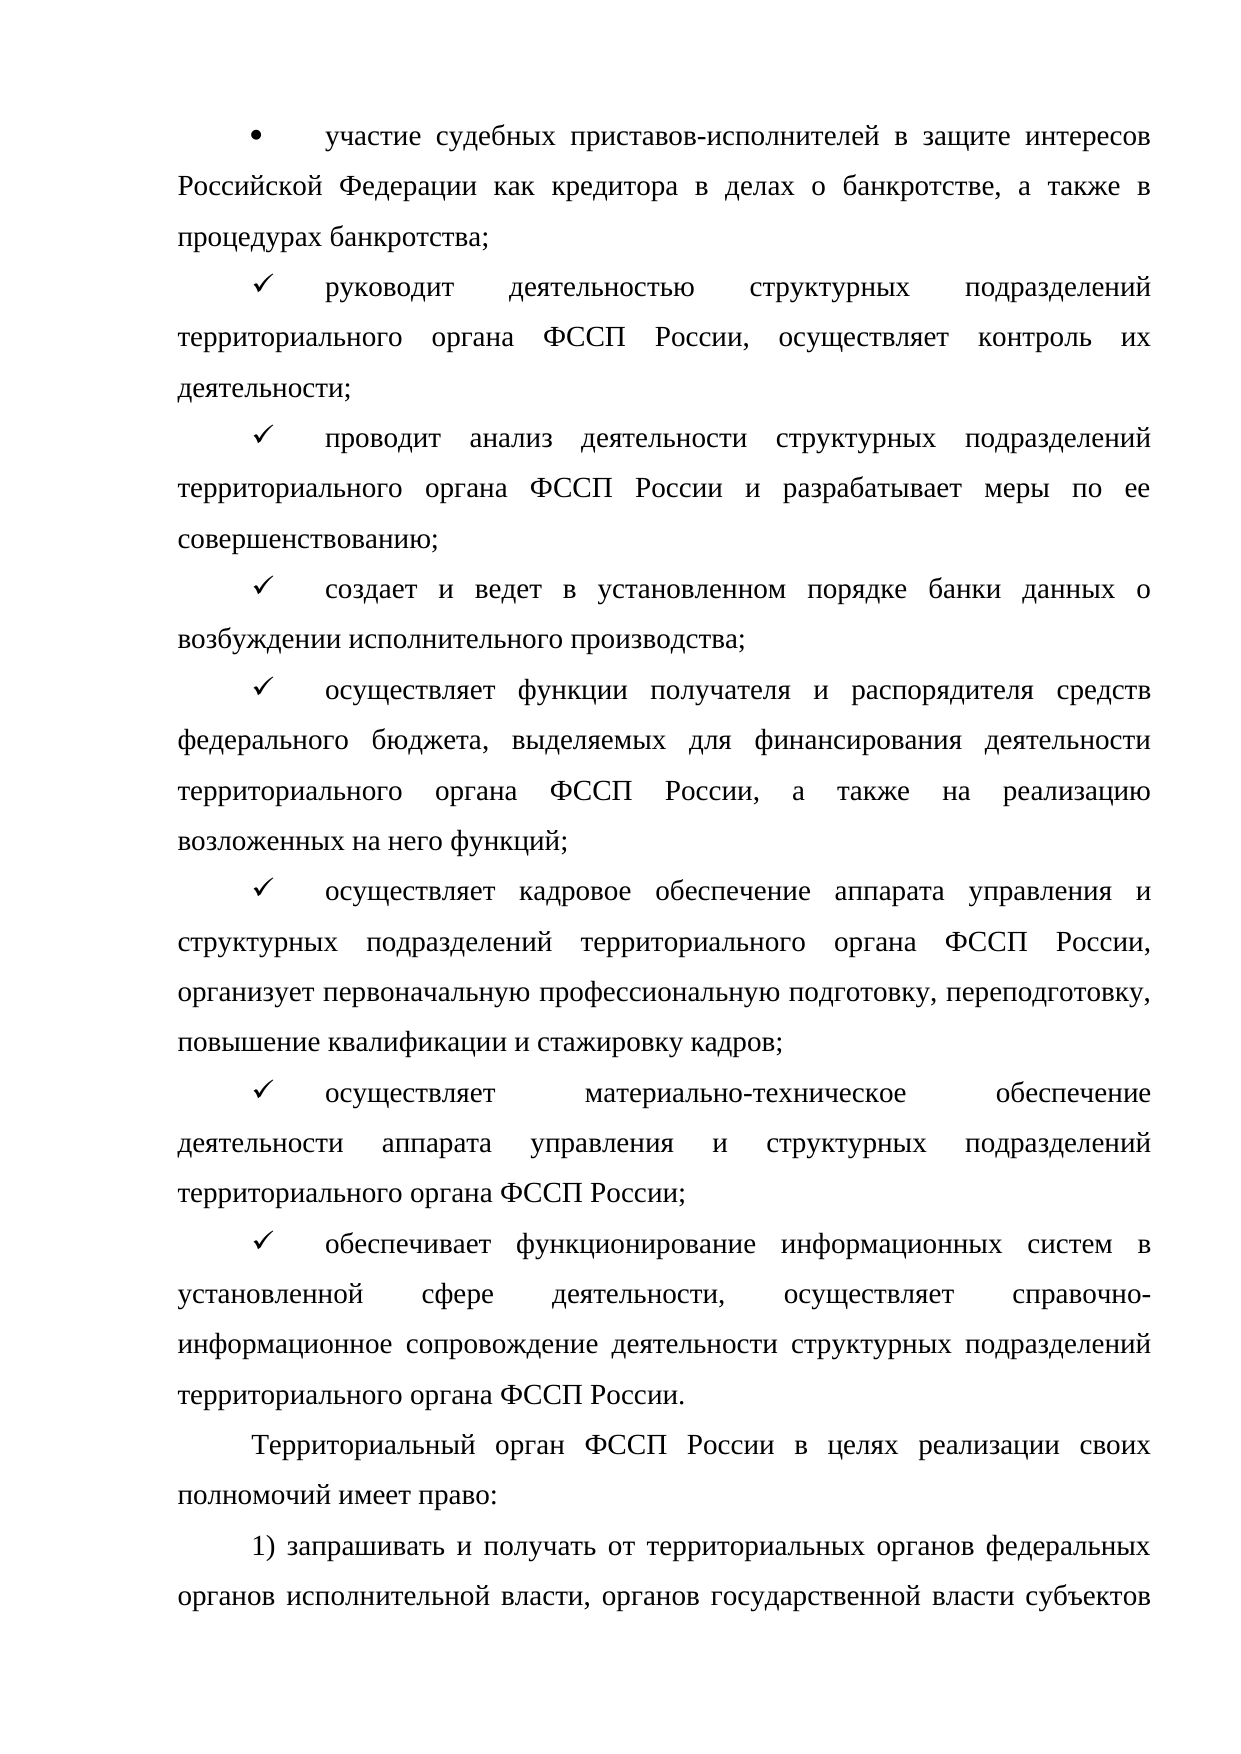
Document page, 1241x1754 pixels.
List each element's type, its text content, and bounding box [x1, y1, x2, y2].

list руководит деятельностью структурных подразделений территориального органа ФССП России, осуществляет контроль их деятельности; [177, 269, 1152, 403]
list осуществляет кадровое обеспечение аппарата управления и структурных подразделений территориального органа ФССП России, организует первоначальную профессиональную подготовку, переподготовку, повышение квалификации и стажировку кадров; [177, 873, 1152, 1058]
list создает и ведет в установленном порядке банки данных о возбуждении исполнительного производства; [177, 571, 1152, 655]
text Территориальный орган ФССП России в целях реализации своих полномочий имеет право: [177, 1427, 1152, 1511]
list обеспечивает функционирование информационных систем в установленной сфере деятельности, осуществляет справочно-информационное сопровождение деятельности структурных подразделений территориального органа ФССП России. [177, 1226, 1152, 1410]
list участие судебных приставов-исполнителей в защите интересов Российской Федерации как кредитора в делах о банкротстве, а также в процедурах банкротства; [177, 118, 1152, 252]
list проводит анализ деятельности структурных подразделений территориального органа ФССП России и разрабатывает меры по ее совершенствованию; [177, 420, 1152, 554]
list осуществляет функции получателя и распорядителя средств федерального бюджета, выделяемых для финансирования деятельности территориального органа ФССП России, а также на реализацию возложенных на него функций; [177, 672, 1152, 857]
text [177, 1528, 1152, 1612]
list осуществляет материально-техническое обеспечение деятельности аппарата управления и структурных подразделений территориального органа ФССП России; [177, 1075, 1152, 1209]
